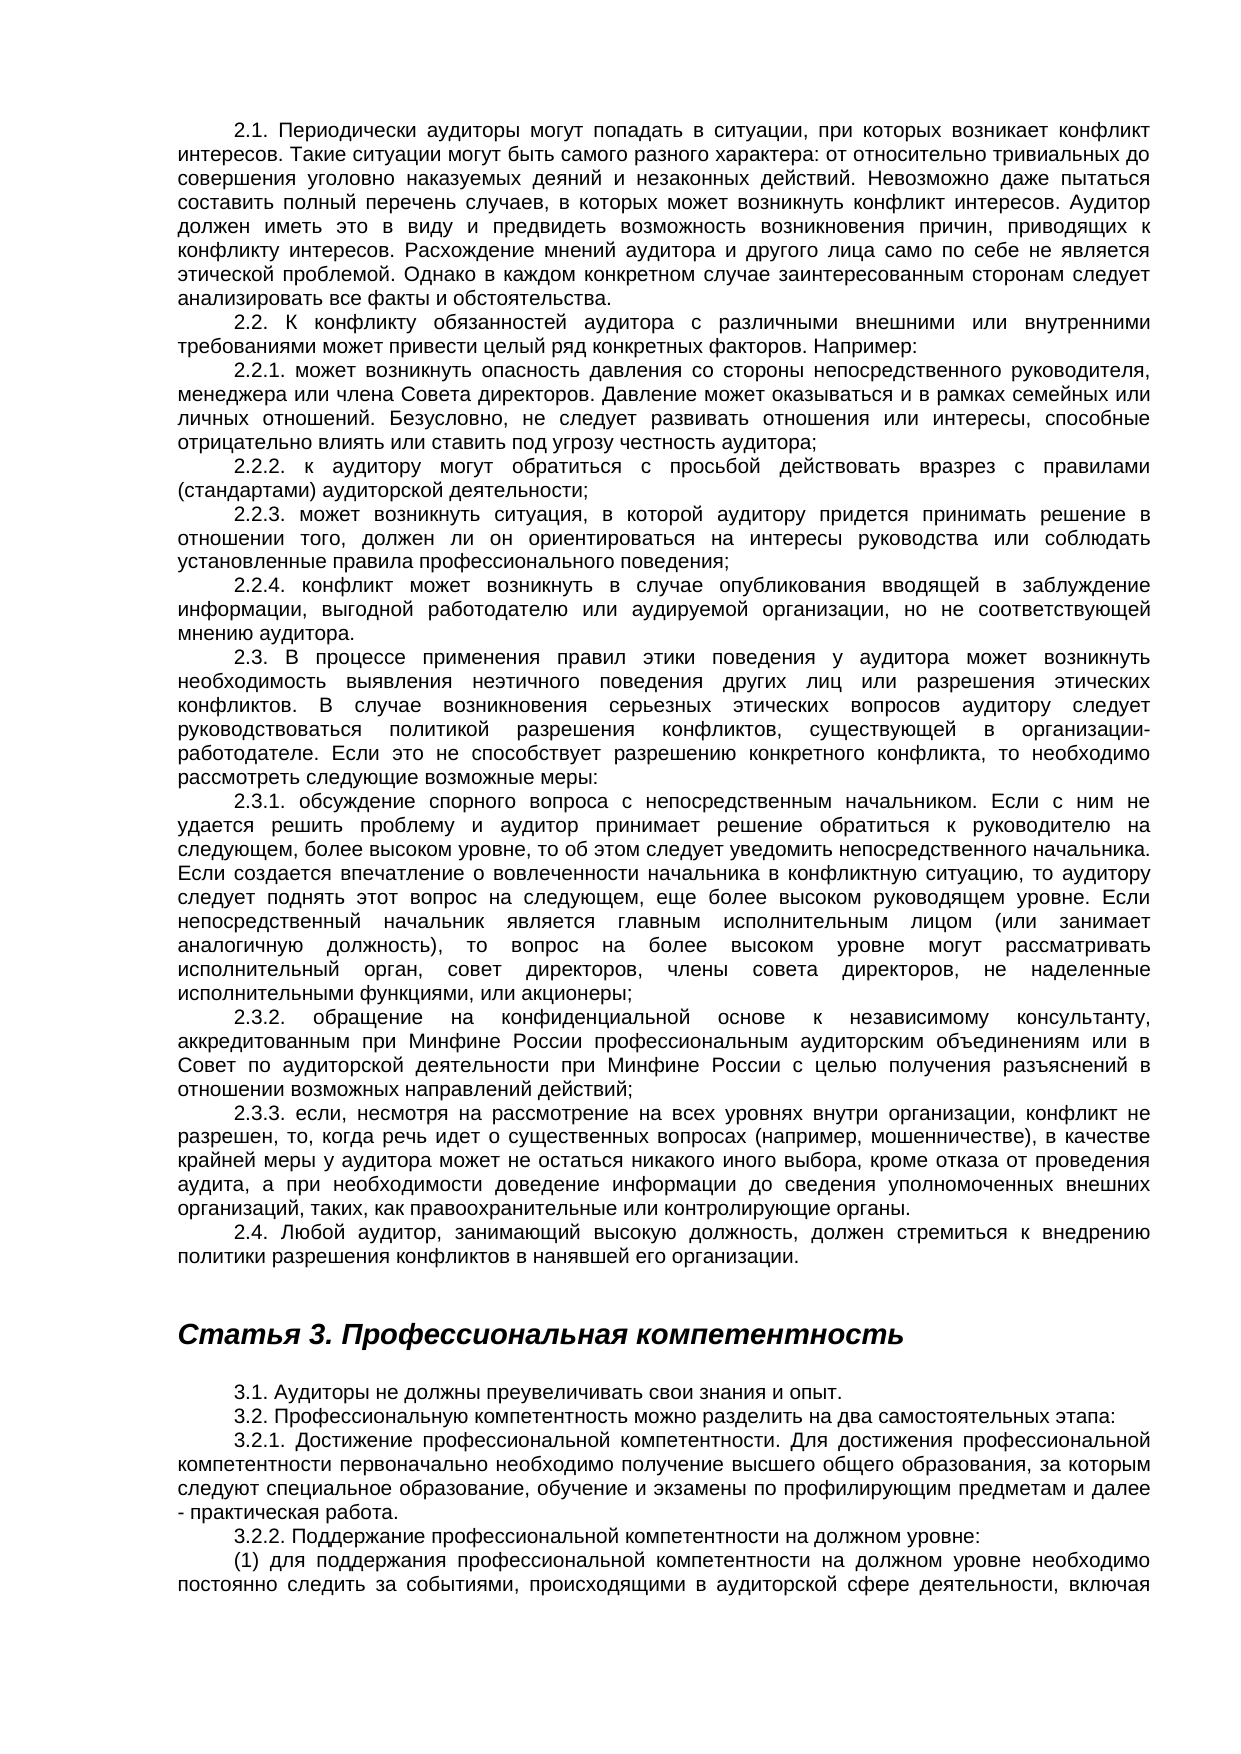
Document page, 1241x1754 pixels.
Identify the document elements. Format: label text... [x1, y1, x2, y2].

text 2.2.1. может возникнуть опасность давления со стороны непосредственного руководителя, менеджера или члена Совета директоров. Давление может оказываться и в рамках семейных или личных отношений. Безусловно, не следует развивать отношения или интересы, способные отрицательно влиять или ставить под угрозу честность аудитора; [177, 358, 1152, 453]
text 2.2. К конфликту обязанностей аудитора с различными внешними или внутренними требованиями может привести целый ряд конкретных факторов. Например: [177, 310, 1152, 358]
subtitle Статья 3. Профессиональная компетентность [177, 1317, 1152, 1350]
text 2.3. В процессе применения правил этики поведения у аудитора может возникнуть необходимость выявления неэтичного поведения других лиц или разрешения этических конфликтов. В случае возникновения серьезных этических вопросов аудитору следует руководствоваться политикой разрешения конфликтов, существующей в организации-работодателе. Если это не способствует разрешению конкретного конфликта, то необходимо рассмотреть следующие возможные меры: [177, 645, 1152, 789]
text 2.4. Любой аудитор, занимающий высокую должность, должен стремиться к внедрению политики разрешения конфликтов в нанявшей его организации. [177, 1220, 1152, 1268]
text 2.2.3. может возникнуть ситуация, в которой аудитору придется принимать решение в отношении того, должен ли он ориентироваться на интересы руководства или соблюдать установленные правила профессионального поведения; [177, 501, 1152, 573]
text 3.2.1. Достижение профессиональной компетентности. Для достижения профессиональной компетентности первоначально необходимо получение высшего общего образования, за которым следуют специальное образование, обучение и экзамены по профилирующим предметам и далее - практическая работа. [177, 1428, 1152, 1524]
text 2.1. Периодически аудиторы могут попадать в ситуации, при которых возникает конфликт интересов. Такие ситуации могут быть самого разного характера: от относительно тривиальных до совершения уголовно наказуемых деяний и незаконных действий. Невозможно даже пытаться составить полный перечень случаев, в которых может возникнуть конфликт интересов. Аудитор должен иметь это в виду и предвидеть возможность возникновения причин, приводящих к конфликту интересов. Расхождение мнений аудитора и другого лица само по себе не является этической проблемой. Однако в каждом конкретном случае заинтересованным сторонам следует анализировать все факты и обстоятельства. [177, 118, 1152, 310]
text 2.2.2. к аудитору могут обратиться с просьбой действовать вразрез с правилами (стандартами) аудиторской деятельности; [177, 453, 1152, 501]
text 3.2. Профессиональную компетентность можно разделить на два самостоятельных этапа: [177, 1404, 1152, 1428]
text 2.3.3. если, несмотря на рассмотрение на всех уровнях внутри организации, конфликт не разрешен, то, когда речь идет о существенных вопросах (например, мошенничестве), в качестве крайней меры у аудитора может не остаться никакого иного выбора, кроме отказа от проведения аудита, а при необходимости доведение информации до сведения уполномоченных внешних организаций, таких, как правоохранительные или контролирующие органы. [177, 1100, 1152, 1220]
text 2.2.4. конфликт может возникнуть в случае опубликования вводящей в заблуждение информации, выгодной работодателю или аудируемой организации, но не соответствующей мнению аудитора. [177, 573, 1152, 645]
text 3.2.2. Поддержание профессиональной компетентности на должном уровне: [177, 1524, 1152, 1548]
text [177, 1548, 1152, 1596]
text 2.3.2. обращение на конфиденциальной основе к независимому консультанту, аккредитованным при Минфине России профессиональным аудиторским объединениям или в Совет по аудиторской деятельности при Минфине России с целью получения разъяснений в отношении возможных направлений действий; [177, 1004, 1152, 1100]
text 2.3.1. обсуждение спорного вопроса с непосредственным начальником. Если с ним не удается решить проблему и аудитор принимает решение обратиться к руководителю на следующем, более высоком уровне, то об этом следует уведомить непосредственного начальника. Если создается впечатление о вовлеченности начальника в конфликтную ситуацию, то аудитору следует поднять этот вопрос на следующем, еще более высоком руководящем уровне. Если непосредственный начальник является главным исполнительным лицом (или занимает аналогичную должность), то вопрос на более высоком уровне могут рассматривать исполнительный орган, совет директоров, члены совета директоров, не наделенные исполнительными функциями, или акционеры; [177, 789, 1152, 1004]
text 3.1. Аудиторы не должны преувеличивать свои знания и опыт. [177, 1380, 1152, 1404]
